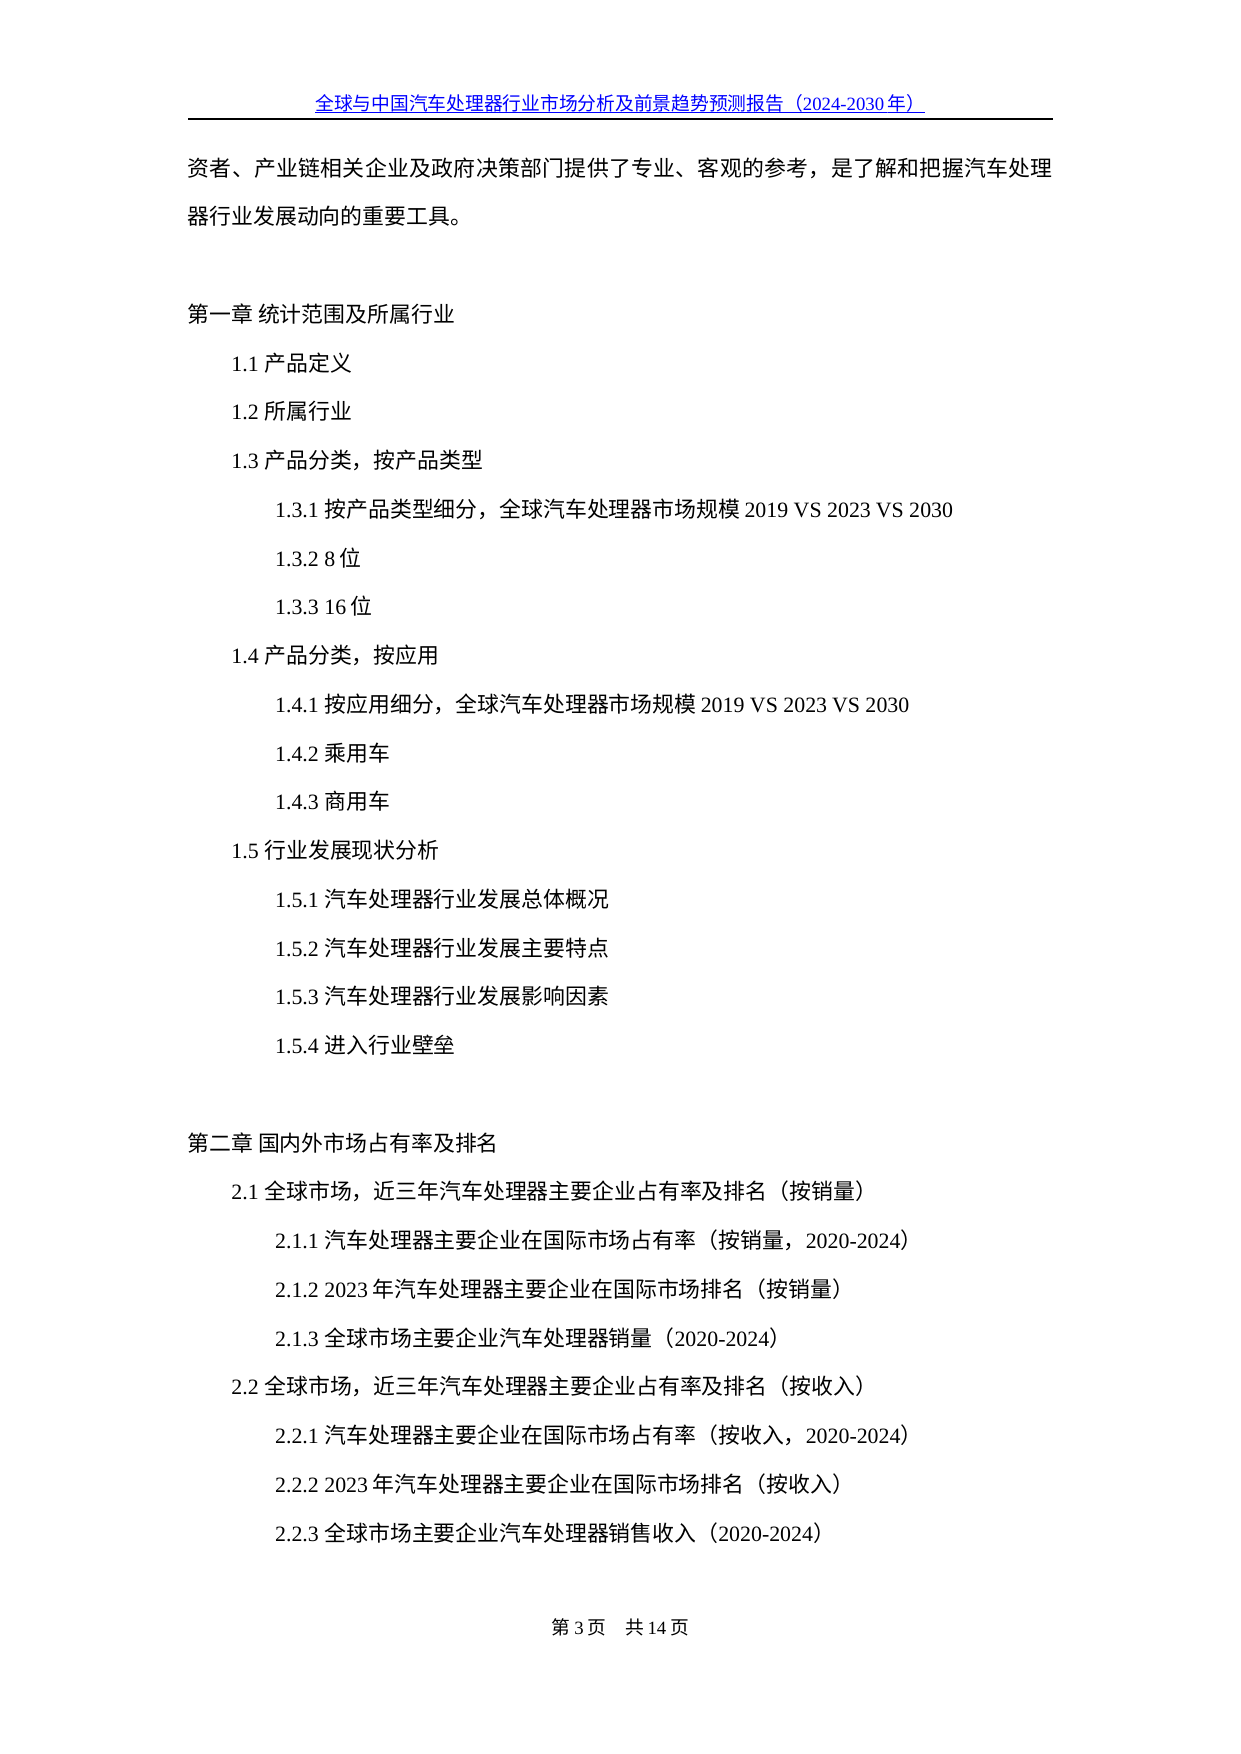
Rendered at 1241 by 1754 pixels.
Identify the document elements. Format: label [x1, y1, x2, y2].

text [187, 150, 1053, 1548]
